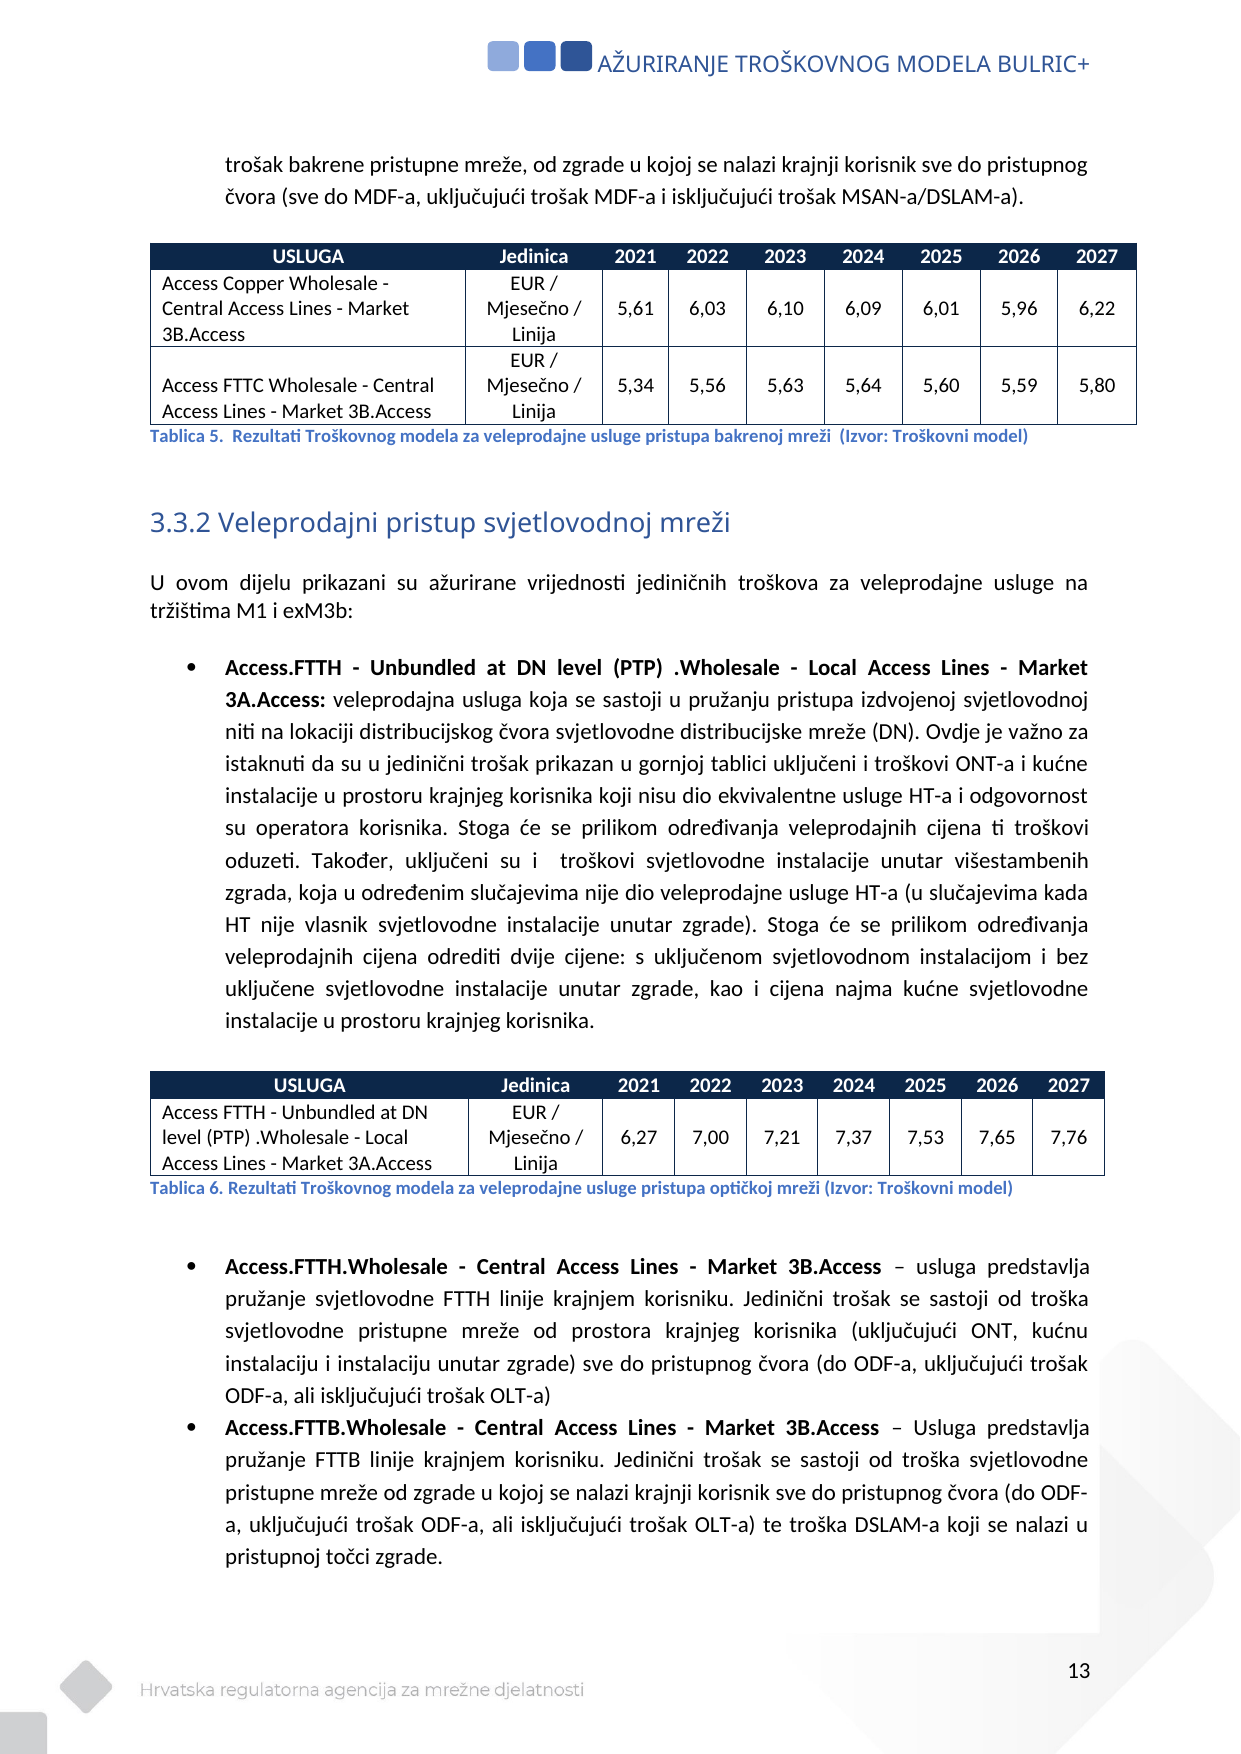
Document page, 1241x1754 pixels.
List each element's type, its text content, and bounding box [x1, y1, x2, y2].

text U ovom dijelu prikazani su ažurirane vrijednosti jediničnih troškova za veleprodajne usluge na tržištima M1 i exM3b: [150, 568, 1090, 624]
table_header Jedinica [469, 1072, 602, 1098]
table_cell 7,21 [747, 1099, 817, 1175]
table_cell 6,03 [669, 270, 746, 346]
table_cell EUR / Mjesečno / Linija [469, 1099, 602, 1175]
subtitle 3.3.2 Veleprodajni pristup svjetlovodnoj mreži [150, 504, 1090, 541]
table_cell 6,27 [603, 1099, 674, 1175]
table_cell 6,10 [747, 270, 824, 346]
table_cell EUR / Mjesečno / Linija [466, 347, 602, 423]
table_cell 5,59 [981, 347, 1057, 423]
table_header 2023 [747, 1072, 817, 1098]
table_cell 7,53 [890, 1099, 961, 1175]
table_header 2026 [962, 1072, 1032, 1098]
table_cell 7,37 [818, 1099, 889, 1175]
table_cell 5,34 [603, 347, 668, 423]
table_cell Access FTTC Wholesale - Central Access Lines - Market 3B.Access [151, 347, 465, 423]
table_cell EUR / Mjesečno / Linija [466, 270, 602, 346]
table_header 2025 [890, 1072, 961, 1098]
table_cell 5,63 [747, 347, 824, 423]
table_header 2022 [675, 1072, 746, 1098]
table_cell 7,76 [1033, 1099, 1104, 1175]
table_header 2027 [1033, 1072, 1104, 1098]
table_cell 7,65 [962, 1099, 1032, 1175]
table_header 2027 [1058, 244, 1136, 269]
picture [0, 0, 1241, 1754]
table_header 2025 [903, 244, 980, 269]
table_header USLUGA [151, 1072, 468, 1098]
table_cell Access Copper Wholesale - Central Access Lines - Market 3B.Access [151, 270, 465, 346]
table_cell 6,09 [825, 270, 902, 346]
table_cell 5,61 [603, 270, 668, 346]
list Access.FTTH - Unbundled at DN level (PTP) .Wholesale - Local Access Lines - Market 3A.Access: veleprodajna usluga koja se sastoji u pružanju pristupa izdvojenoj svjetlovodnoj niti na lokaciji distribucijskog čvora svjetlovodne distribucijske mreže (DN). Ovdje je važno za istaknuti da su u jedinični trošak prikazan u gornjoj tablici uključeni i troškovi ONT-a i kućne instalacije u prostoru krajnjeg korisnika koji nisu dio ekvivalentne usluge HT-a i odgovornost su operatora korisnika. Stoga će se prilikom određivanja veleprodajnih cijena ti troškovi oduzeti. Također, uključeni su i troškovi svjetlovodne instalacije unutar višestambenih zgrada, koja u određenim slučajevima nije dio veleprodajne usluge HT-a (u slučajevima kada HT nije vlasnik svjetlovodne instalacije unutar zgrade). Stoga će se prilikom određivanja veleprodajnih cijena odrediti dvije cijene: s uključenom svjetlovodnom instalacijom i bez uključene svjetlovodne instalacije unutar zgrade, kao i cijena najma kućne svjetlovodne instalacije u prostoru krajnjeg korisnika. [187, 653, 1090, 1035]
text Tablica 5. Rezultati Troškovnog modela za veleprodajne usluge pristupa bakrenoj mreži (Izvor: Troškovni model) [150, 425, 1090, 447]
table_cell 6,22 [1058, 270, 1136, 346]
table_header 2022 [669, 244, 746, 269]
table_header 2021 [603, 244, 668, 269]
list Access.FTTH.Wholesale - Central Access Lines - Market 3B.Access – usluga predstavlja pružanje svjetlovodne FTTH linije krajnjem korisniku. Jedinični trošak se sastoji od troška svjetlovodne pristupne mreže od prostora krajnjeg korisnika (uključujući ONT, kućnu instalaciju i instalaciju unutar zgrade) sve do pristupnog čvora (do ODF-a, uključujući trošak ODF-a, ali isključujući trošak OLT-a) [187, 1252, 1090, 1409]
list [187, 150, 1090, 210]
table_header Jedinica [466, 244, 602, 269]
list Access.FTTB.Wholesale - Central Access Lines - Market 3B.Access – Usluga predstavlja pružanje FTTB linije krajnjem korisniku. Jedinični trošak se sastoji od troška svjetlovodne pristupne mreže od zgrade u kojoj se nalazi krajnji korisnik sve do pristupnog čvora (do ODF-a, uključujući trošak ODF-a, ali isključujući trošak OLT-a) te troška DSLAM-a koji se nalazi u pristupnoj točci zgrade. [187, 1413, 1090, 1570]
table_header USLUGA [151, 244, 465, 269]
table_header 2026 [981, 244, 1057, 269]
table_cell 5,80 [1058, 347, 1136, 423]
table_cell 7,00 [675, 1099, 746, 1175]
table_cell 6,01 [903, 270, 980, 346]
text Tablica 6. Rezultati Troškovnog modela za veleprodajne usluge pristupa optičkoj mreži (Izvor: Troškovni model) [150, 1176, 1090, 1199]
table_header 2024 [818, 1072, 889, 1098]
table_header 2023 [747, 244, 824, 269]
table_header 2021 [603, 1072, 674, 1098]
table_header 2024 [825, 244, 902, 269]
table_cell 5,64 [825, 347, 902, 423]
table_cell Access FTTH - Unbundled at DN level (PTP) .Wholesale - Local Access Lines - Market 3A.Access [151, 1099, 468, 1175]
table_cell 5,60 [903, 347, 980, 423]
table_cell 5,56 [669, 347, 746, 423]
table_cell 5,96 [981, 270, 1057, 346]
